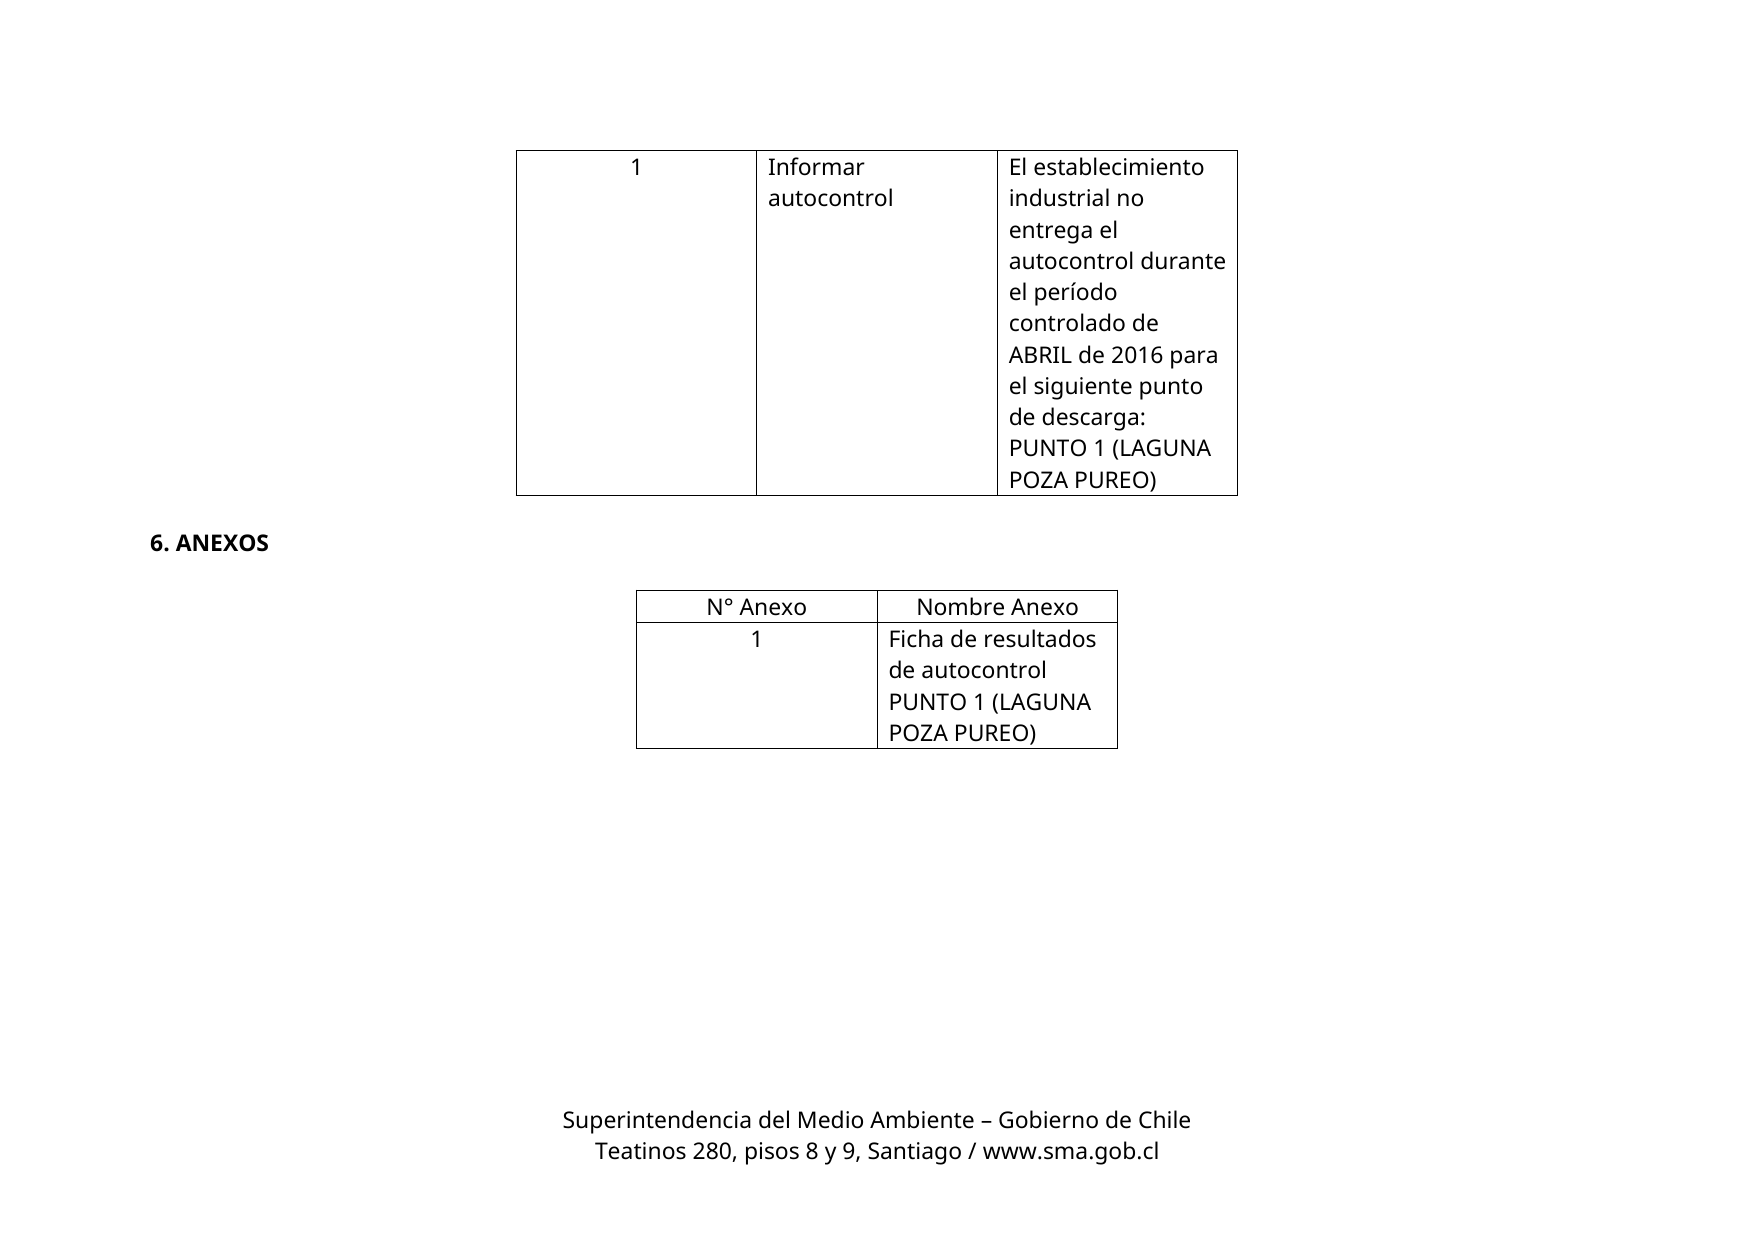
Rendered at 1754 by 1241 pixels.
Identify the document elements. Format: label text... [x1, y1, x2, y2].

table_cell Informar autocontrol [757, 151, 997, 495]
table_header Nombre Anexo [878, 591, 1117, 622]
table_cell Ficha de resultados de autocontrol PUNTO 1 (LAGUNA POZA PUREO) [878, 623, 1117, 748]
text 6. ANEXOS [150, 496, 1604, 558]
table_header N° Anexo [637, 591, 877, 622]
table_cell 1 [637, 623, 877, 748]
table_cell 1 [517, 151, 756, 495]
table_cell El establecimiento industrial no entrega el autocontrol durante el período controlado de ABRIL de 2016 para el siguiente punto de descarga: PUNTO 1 (LAGUNA POZA PUREO) [998, 151, 1237, 495]
